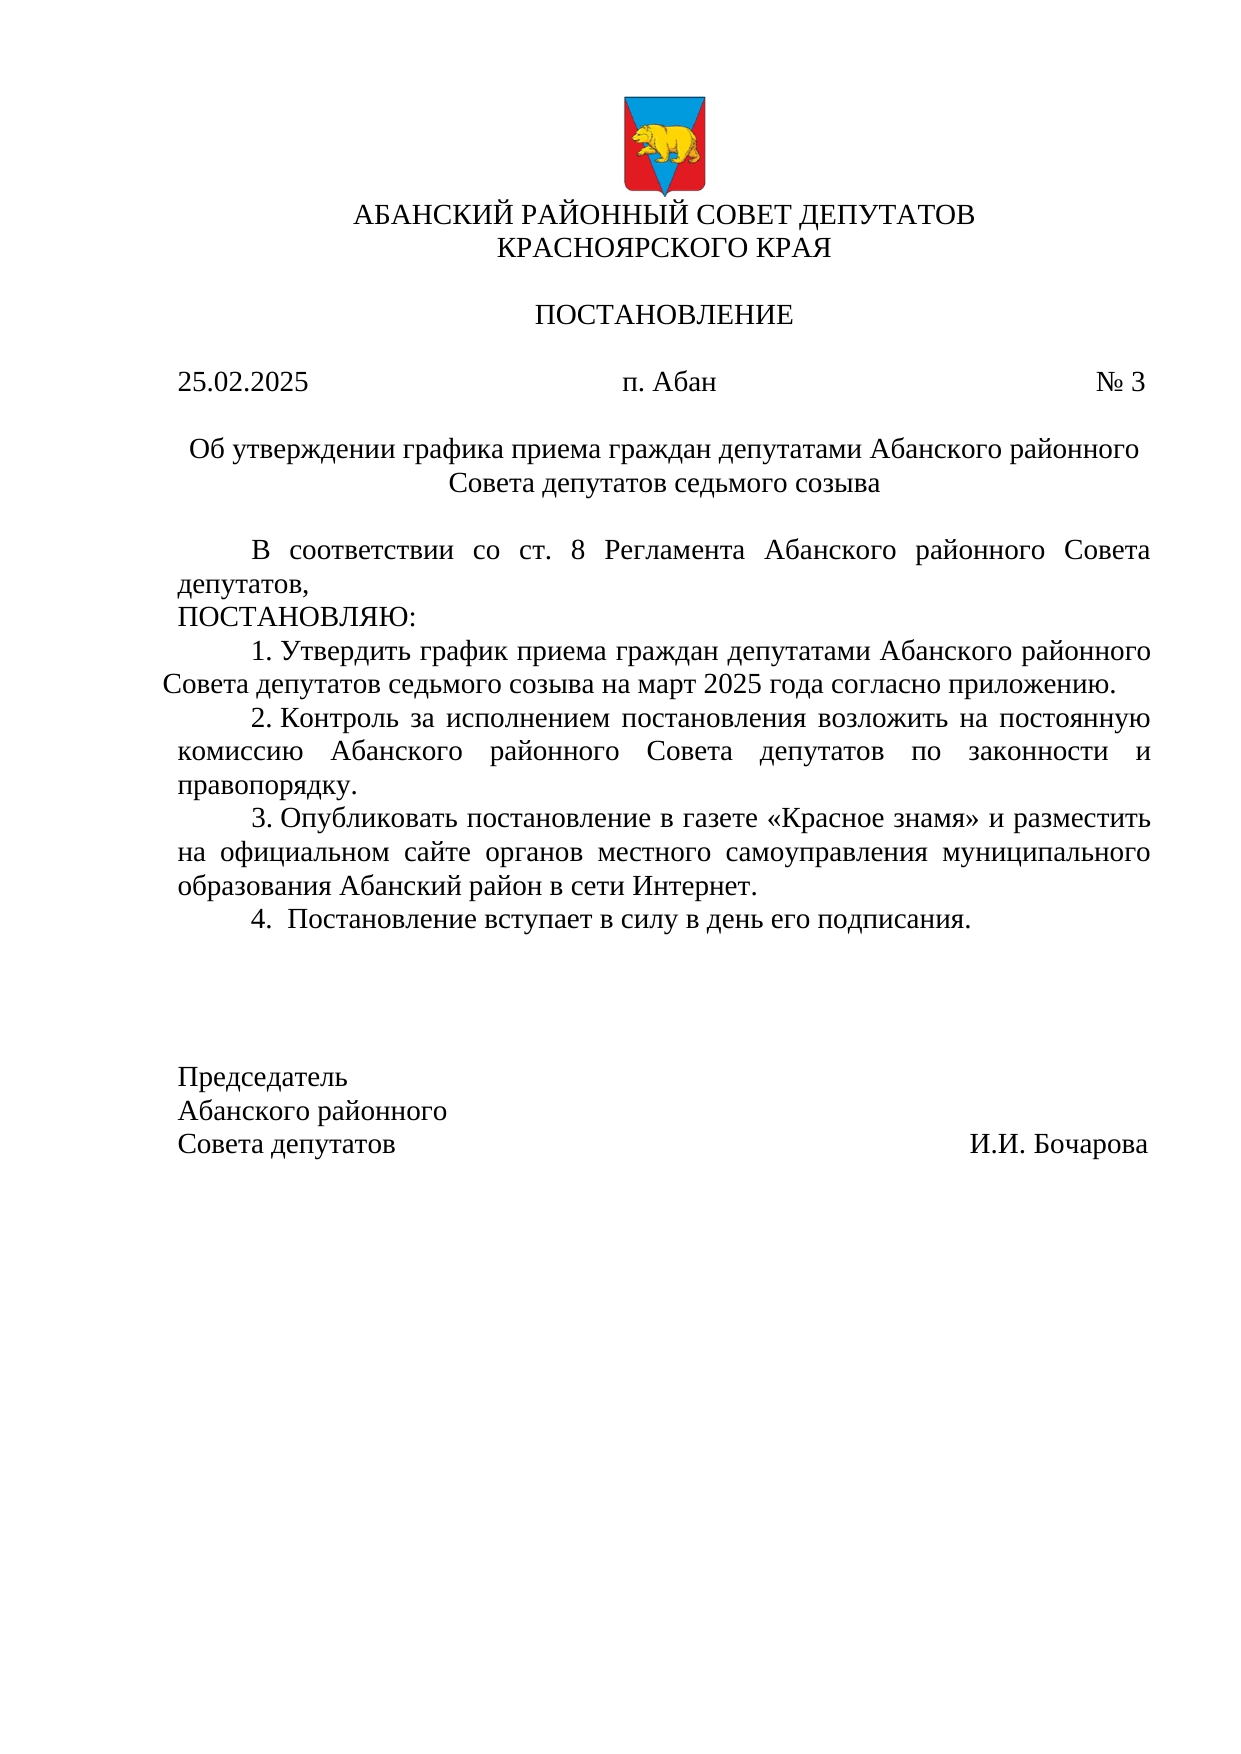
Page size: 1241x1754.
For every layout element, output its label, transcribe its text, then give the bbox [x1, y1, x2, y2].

text Совета депутатов И.И. Бочарова [177, 1126, 1152, 1160]
title 25.02.2025 п. Абан № 3 [177, 364, 1152, 398]
picture [623, 96, 706, 197]
text АБАНСКИЙ РАЙОННЫЙ СОВЕТ ДЕПУТАТОВ [177, 197, 1152, 230]
text ПОСТАНОВЛЯЮ: [177, 599, 1152, 633]
text Об утверждении графика приема граждан депутатами Абанского районного Совета депутатов седьмого созыва [177, 432, 1152, 499]
list Опубликовать постановление в газете «Красное знамя» и разместить на официальном сайте органов местного самоуправления муниципального образования Абанский район в сети Интернет. [177, 801, 1152, 901]
list Контроль за исполнением постановления возложить на постоянную комиссию Абанского районного Совета депутатов по законности и правопорядку. [177, 700, 1152, 801]
text Абанского районного [177, 1093, 1152, 1126]
text ПОСТАНОВЛЕНИЕ [177, 297, 1152, 331]
text Председатель [177, 1059, 1152, 1093]
text КРАСНОЯРСКОГО КРАЯ [177, 230, 1152, 264]
list Утвердить график приема граждан депутатами Абанского районного Совета депутатов седьмого созыва на март 2025 года согласно приложению. [162, 633, 1152, 700]
list Постановление вступает в силу в день его подписания. [177, 901, 1152, 935]
text В соответствии со ст. 8 Регламента Абанского районного Совета депутатов, [177, 532, 1152, 599]
